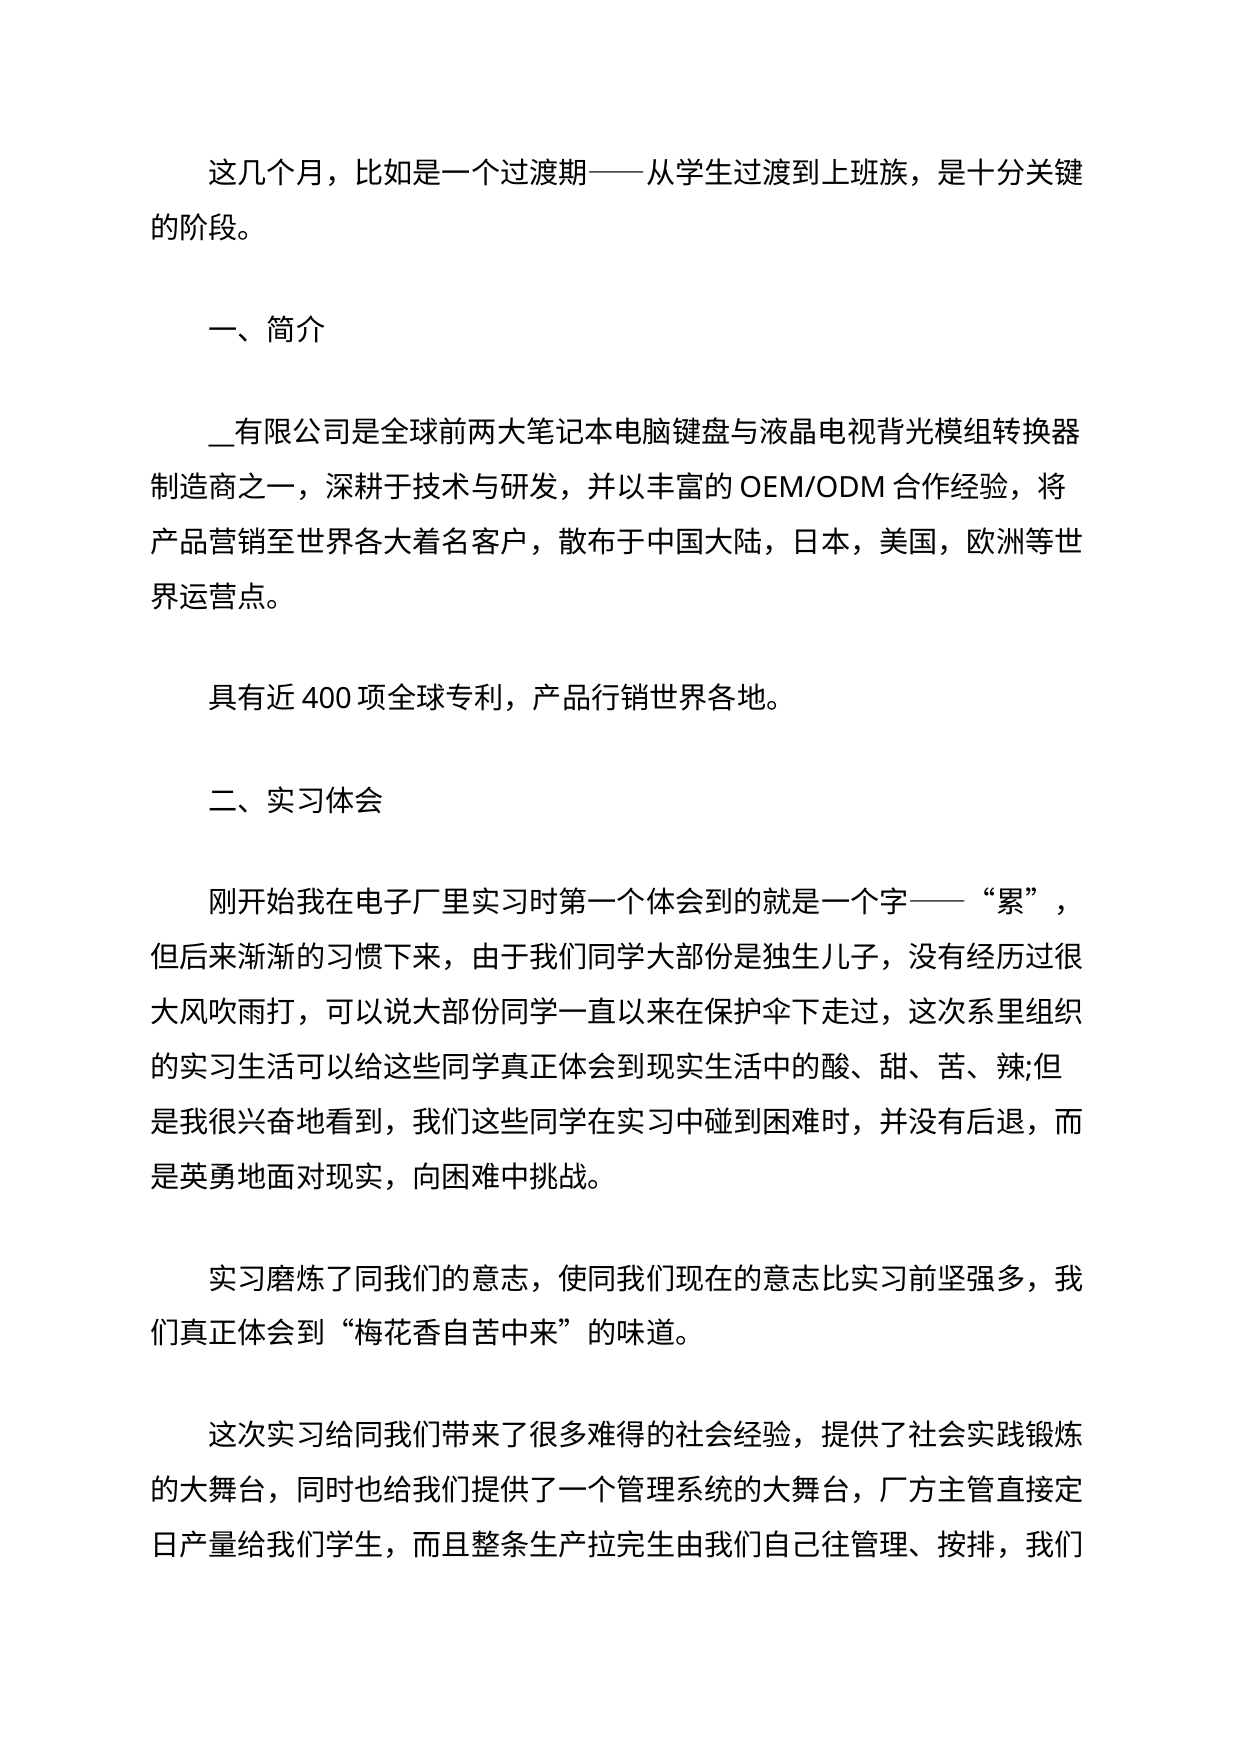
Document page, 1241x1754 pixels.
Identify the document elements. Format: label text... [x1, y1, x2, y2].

text 这几个月，比如是一个过渡期——从学生过渡到上班族，是十分关键的阶段。 [150, 150, 1090, 247]
text 一、简介 [150, 307, 1090, 349]
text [150, 1412, 1090, 1564]
text 实习磨炼了同我们的意志，使同我们现在的意志比实习前坚强多，我们真正体会到“梅花香自苦中来”的味道。 [150, 1255, 1090, 1352]
text 二、实习体会 [150, 777, 1090, 819]
text 刚开始我在电子厂里实习时第一个体会到的就是一个字——“累”，但后来渐渐的习惯下来，由于我们同学大部份是独生儿子，没有经历过很大风吹雨打，可以说大部份同学一直以来在保护伞下走过，这次系里组织的实习生活可以给这些同学真正体会到现实生活中的酸、甜、苦、辣;但是我很兴奋地看到，我们这些同学在实习中碰到困难时，并没有后退，而是英勇地面对现实，向困难中挑战。 [150, 879, 1090, 1196]
text 具有近400项全球专利，产品行销世界各地。 [150, 675, 1090, 717]
text __有限公司是全球前两大笔记本电脑键盘与液晶电视背光模组转换器制造商之一，深耕于技术与研发，并以丰富的OEM/ODM合作经验，将产品营销至世界各大着名客户，散布于中国大陆，日本，美国，欧洲等世界运营点。 [150, 408, 1090, 616]
